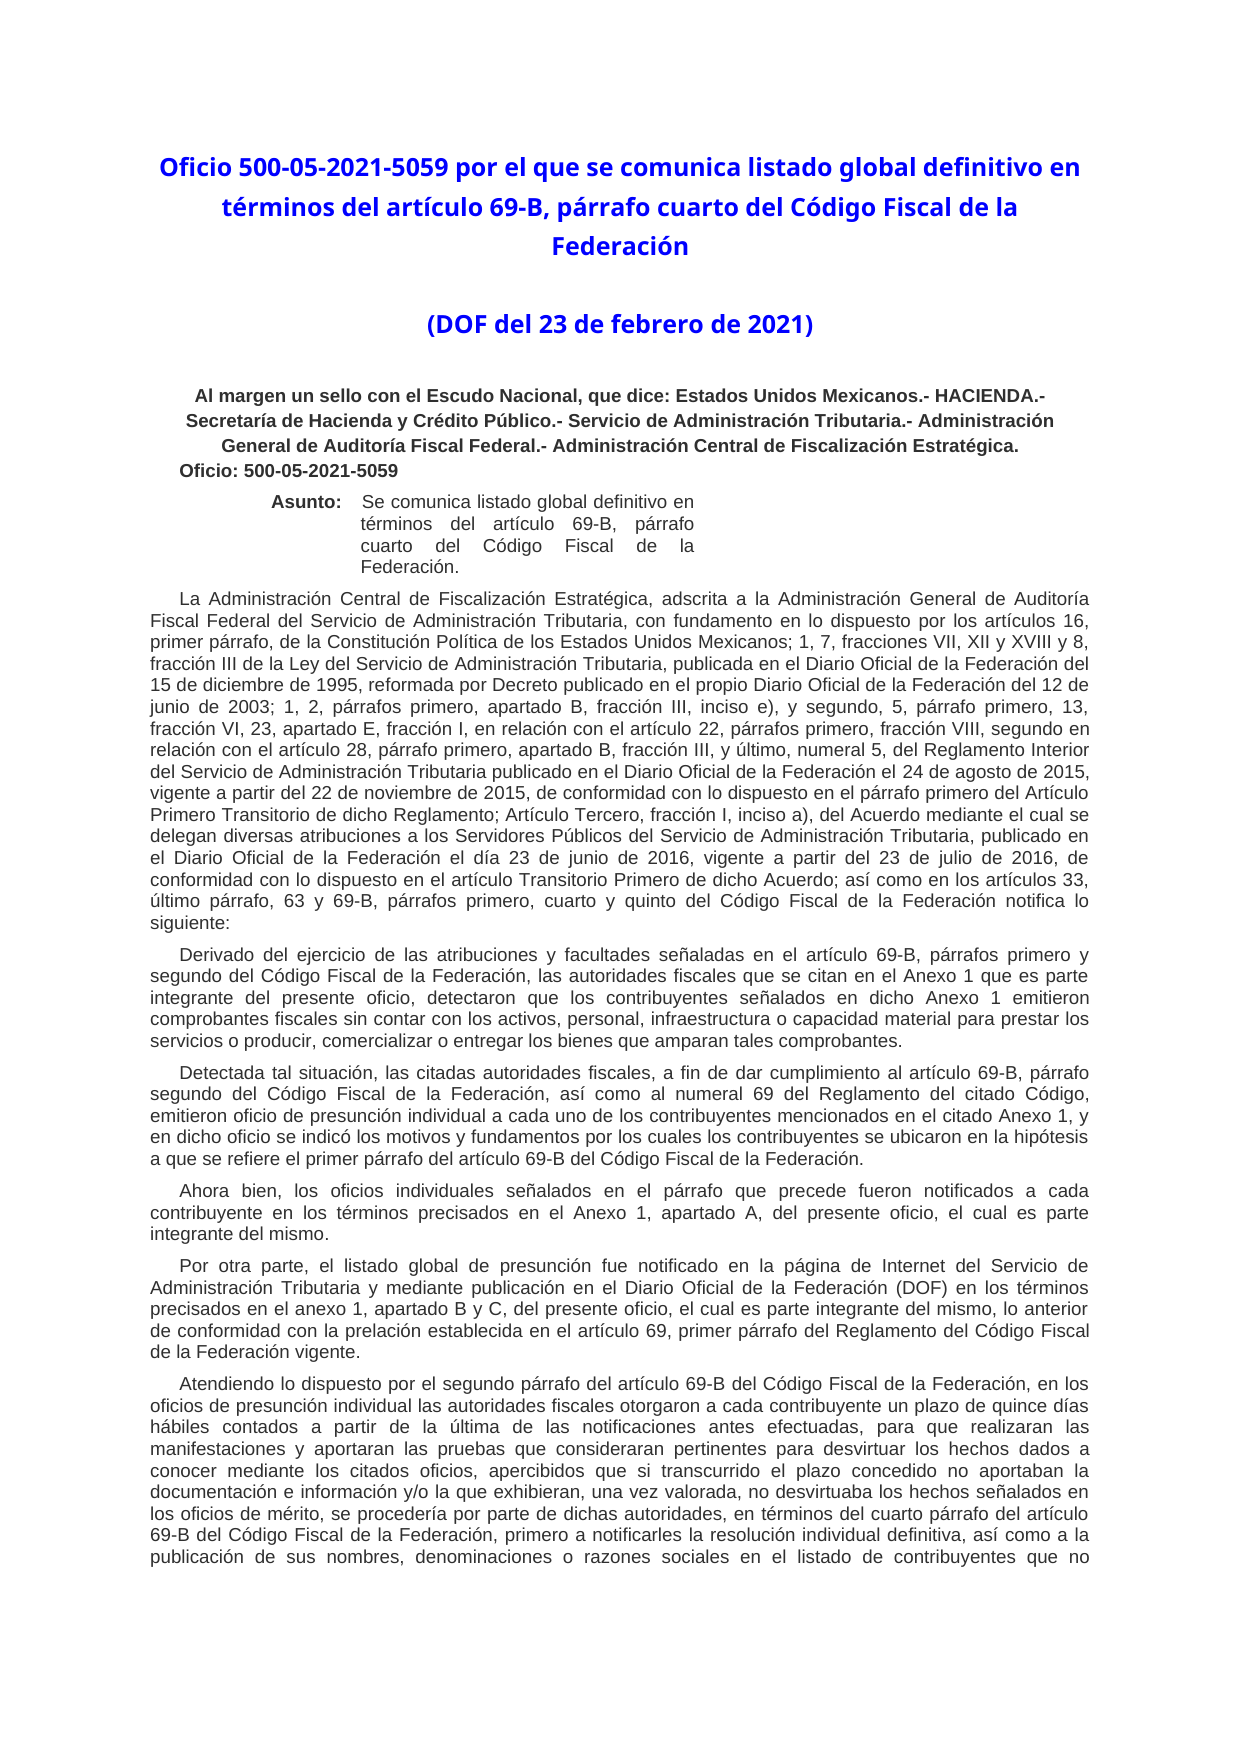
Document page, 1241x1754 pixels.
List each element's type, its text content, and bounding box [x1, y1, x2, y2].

text Al margen un sello con el Escudo Nacional, que dice: Estados Unidos Mexicanos.- HACIENDA.- Secretaría de Hacienda y Crédito Público.- Servicio de Administración Tributaria.- Administración General de Auditoría Fiscal Federal.- Administración Central de Fiscalización Estratégica. [150, 385, 1090, 456]
text La Administración Central de Fiscalización Estratégica, adscrita a la Administración General de Auditoría Fiscal Federal del Servicio de Administración Tributaria, con fundamento en lo dispuesto por los artículos 16, primer párrafo, de la Constitución Política de los Estados Unidos Mexicanos; 1, 7, fracciones VII, XII y XVIII y 8, fracción III de la Ley del Servicio de Administración Tributaria, publicada en el Diario Oficial de la Federación del 15 de diciembre de 1995, reformada por Decreto publicado en el propio Diario Oficial de la Federación del 12 de junio de 2003; 1, 2, párrafos primero, apartado B, fracción III, inciso e), y segundo, 5, párrafo primero, 13, fracción VI, 23, apartado E, fracción I, en relación con el artículo 22, párrafos primero, fracción VIII, segundo en relación con el artículo 28, párrafo primero, apartado B, fracción III, y último, numeral 5, del Reglamento Interior del Servicio de Administración Tributaria publicado en el Diario Oficial de la Federación el 24 de agosto de 2015, vigente a partir del 22 de noviembre de 2015, de conformidad con lo dispuesto en el párrafo primero del Artículo Primero Transitorio de dicho Reglamento; Artículo Tercero, fracción I, inciso a), del Acuerdo mediante el cual se delegan diversas atribuciones a los Servidores Públicos del Servicio de Administración Tributaria, publicado en el Diario Oficial de la Federación el día 23 de junio de 2016, vigente a partir del 23 de julio de 2016, de conformidad con lo dispuesto en el artículo Transitorio Primero de dicho Acuerdo; así como en los artículos 33, último párrafo, 63 y 69-B, párrafos primero, cuarto y quinto del Código Fiscal de la Federación notifica lo siguiente: [150, 588, 1090, 933]
text Oficio 500-05-2021-5059 por el que se comunica listado global definitivo en términos del artículo 69-B, párrafo cuarto del Código Fiscal de la Federación [150, 150, 1090, 262]
text Derivado del ejercicio de las atribuciones y facultades señaladas en el artículo 69-B, párrafos primero y segundo del Código Fiscal de la Federación, las autoridades fiscales que se citan en el Anexo 1 que es parte integrante del presente oficio, detectaron que los contribuyentes señalados en dicho Anexo 1 emitieron comprobantes fiscales sin contar con los activos, personal, infraestructura o capacidad material para prestar los servicios o producir, comercializar o entregar los bienes que amparan tales comprobantes. [150, 943, 1090, 1051]
text Oficio: 500-05-2021-5059 [150, 459, 1090, 481]
text Por otra parte, el listado global de presunción fue notificado en la página de Internet del Servicio de Administración Tributaria y mediante publicación en el Diario Oficial de la Federación (DOF) en los términos precisados en el anexo 1, apartado B y C, del presente oficio, el cual es parte integrante del mismo, lo anterior de conformidad con la prelación establecida en el artículo 69, primer párrafo del Reglamento del Código Fiscal de la Federación vigente. [150, 1255, 1090, 1363]
text Asunto: Se comunica listado global definitivo en términos del artículo 69-B, párrafo cuarto del Código Fiscal de la Federación. [271, 491, 694, 578]
text Detectada tal situación, las citadas autoridades fiscales, a fin de dar cumplimiento al artículo 69-B, párrafo segundo del Código Fiscal de la Federación, así como al numeral 69 del Reglamento del citado Código, emitieron oficio de presunción individual a cada uno de los contribuyentes mencionados en el citado Anexo 1, y en dicho oficio se indicó los motivos y fundamentos por los cuales los contribuyentes se ubicaron en la hipótesis a que se refiere el primer párrafo del artículo 69-B del Código Fiscal de la Federación. [150, 1062, 1090, 1169]
text Ahora bien, los oficios individuales señalados en el párrafo que precede fueron notificados a cada contribuyente en los términos precisados en el Anexo 1, apartado A, del presente oficio, el cual es parte integrante del mismo. [150, 1180, 1090, 1244]
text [150, 1373, 1090, 1567]
text (DOF del 23 de febrero de 2021) [150, 307, 1090, 341]
